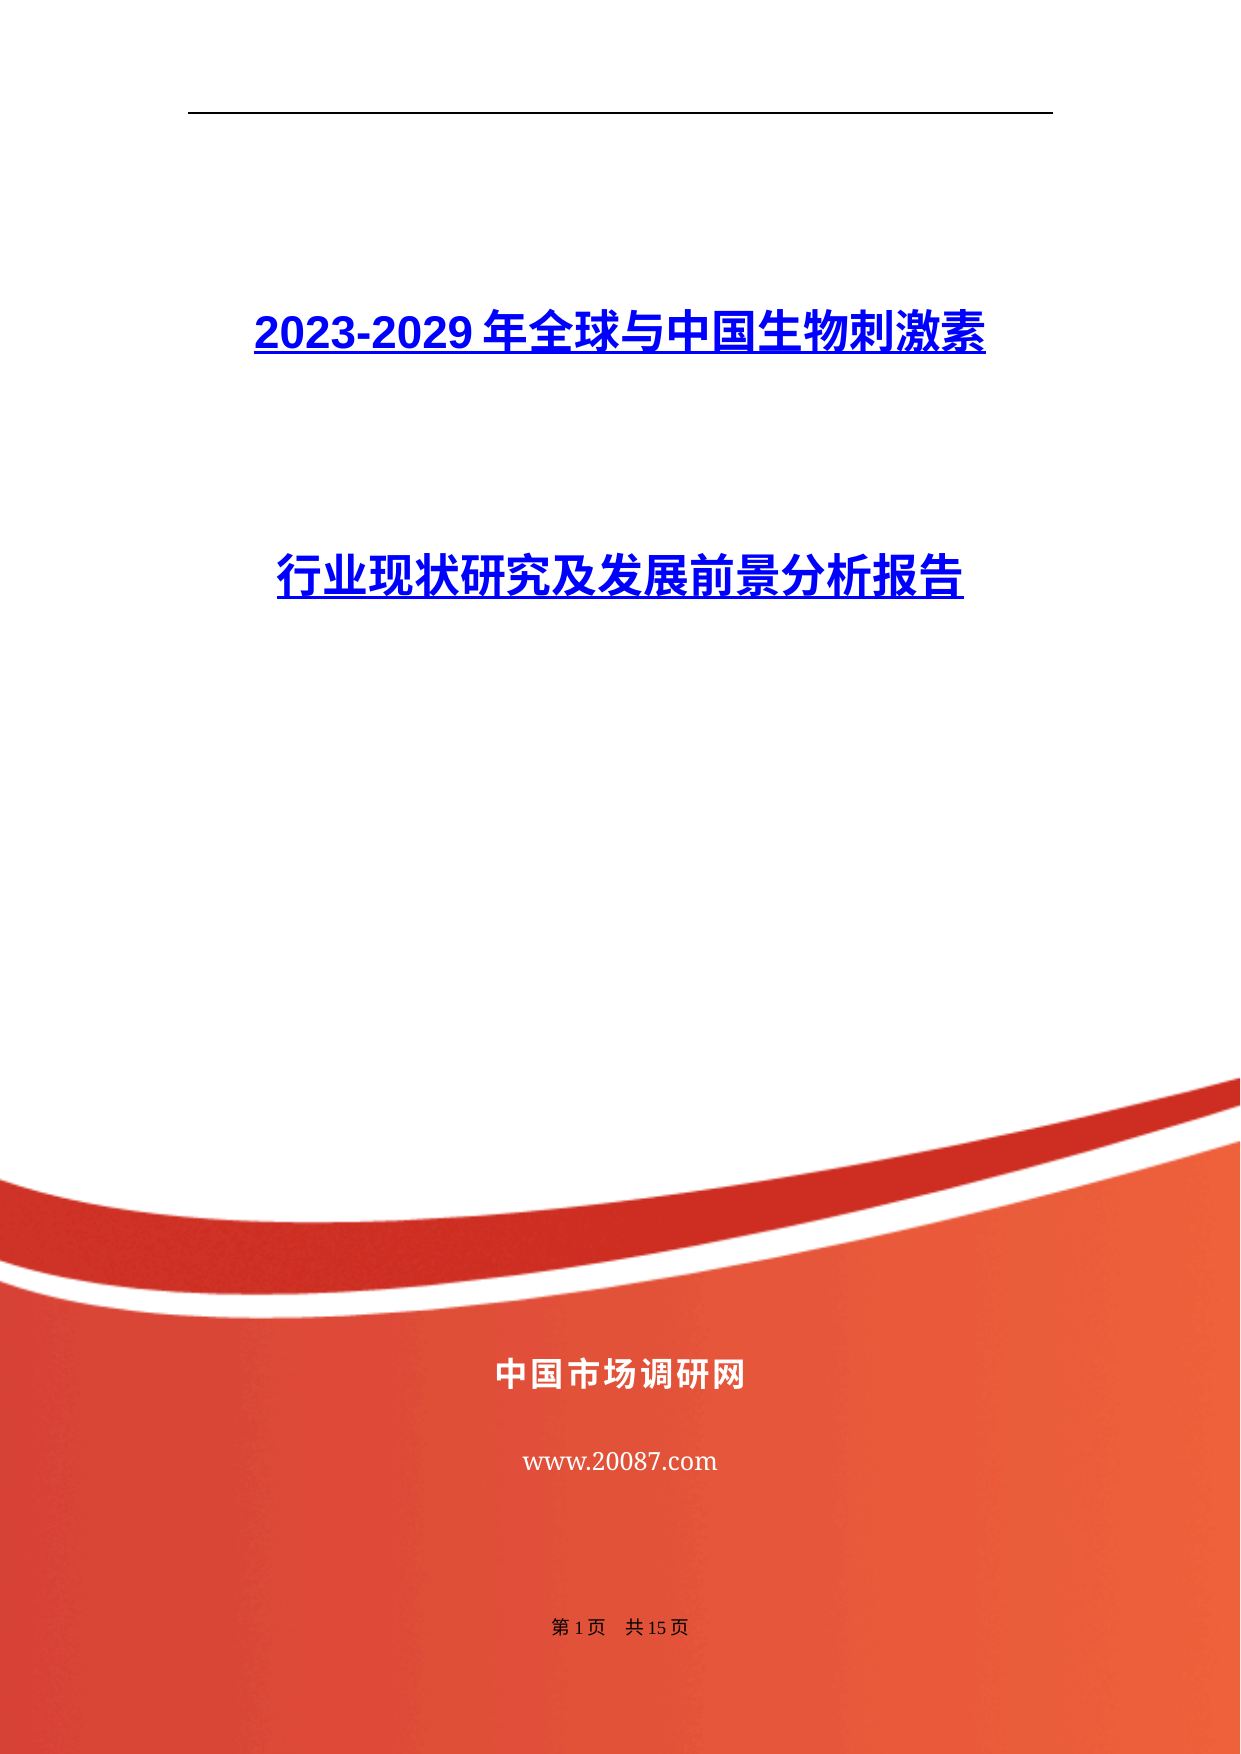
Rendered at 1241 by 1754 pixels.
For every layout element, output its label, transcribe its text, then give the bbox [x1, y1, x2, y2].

subtitle 中国市场调研网 [187, 1339, 1053, 1404]
text www.20087.com [187, 1428, 1053, 1493]
picture [0, 1006, 1241, 1754]
table_header 2023-2029年全球与中国生物刺激素行业现状研究及发展前景分析报告 [188, 207, 1053, 773]
